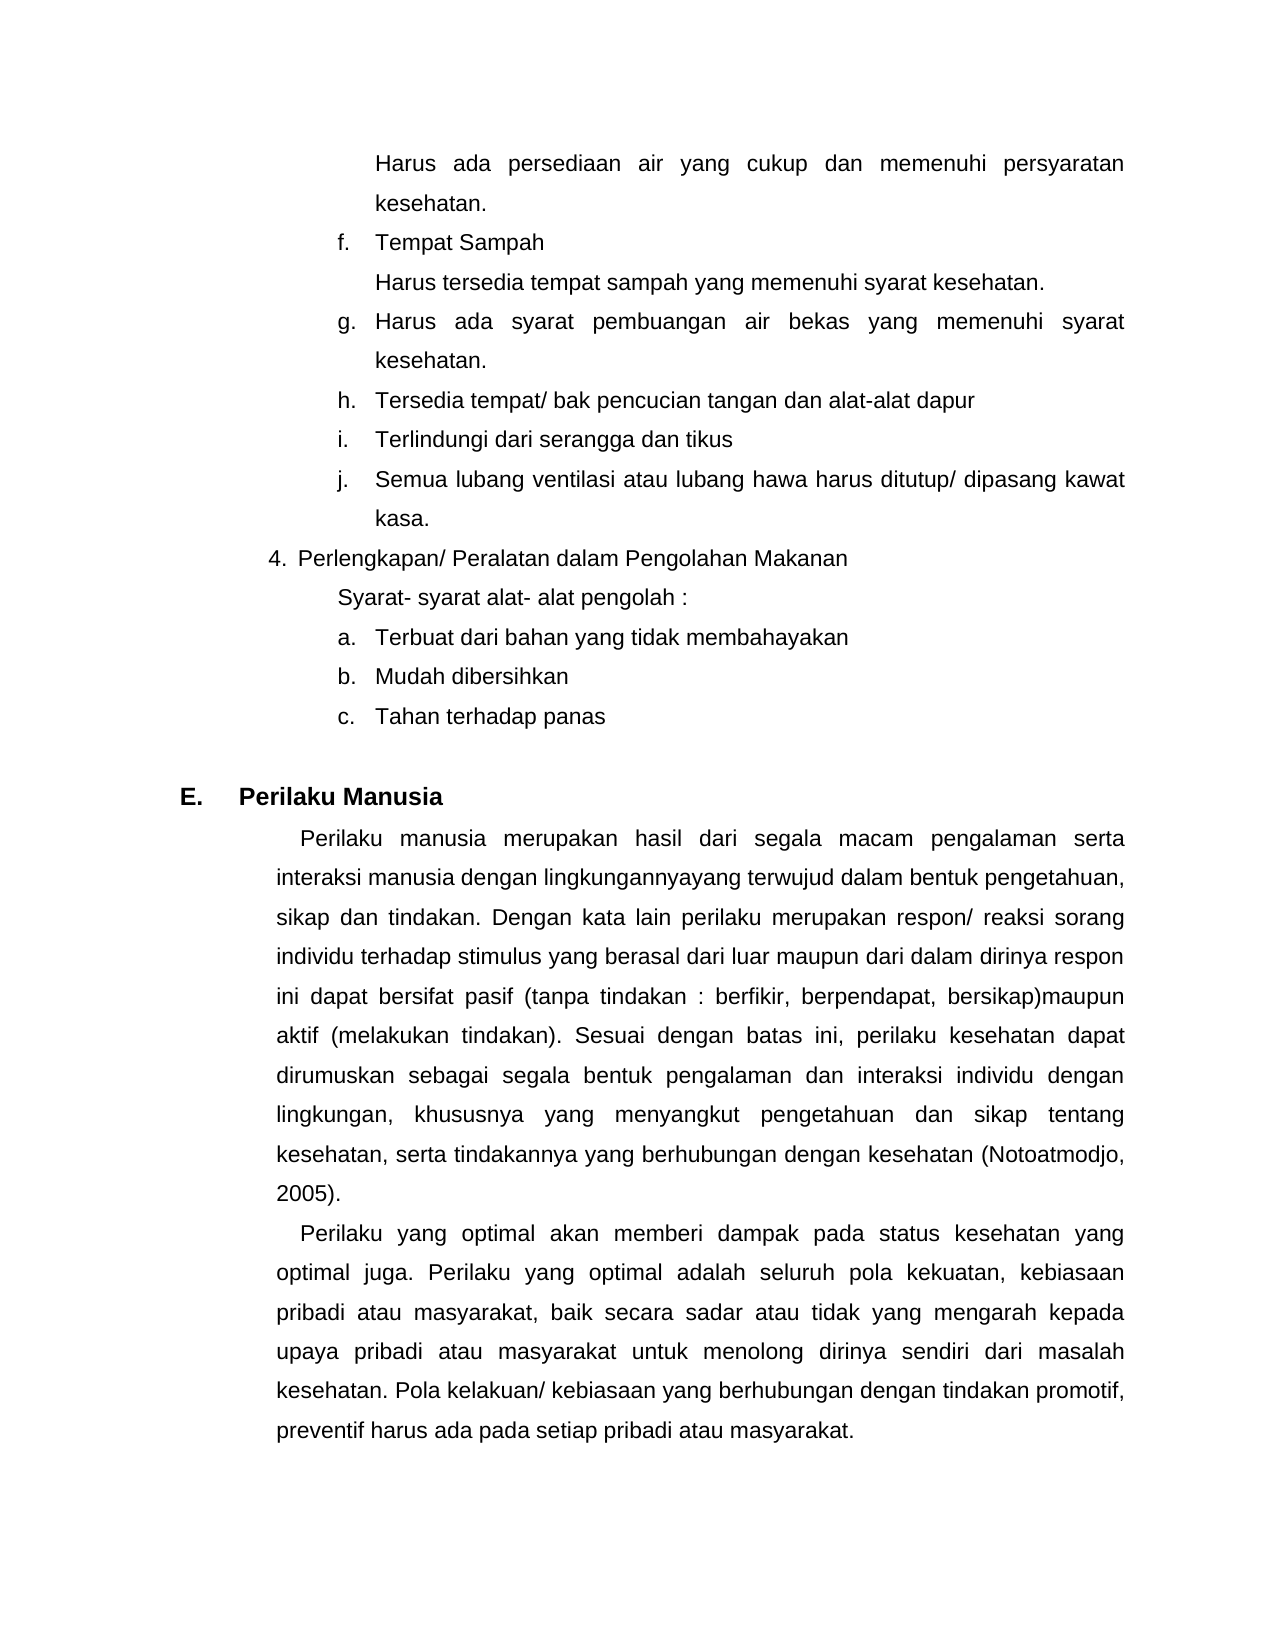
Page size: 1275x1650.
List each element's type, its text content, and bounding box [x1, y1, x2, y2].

list Terbuat dari bahan yang tidak membahayakan [337, 624, 1125, 650]
list Perilaku Manusia [179, 782, 1125, 810]
list Harus ada syarat pembuangan air bekas yang memenuhi syarat kesehatan. [337, 308, 1125, 374]
list Harus ada persediaan air yang cukup dan memenuhi persyaratan kesehatan. [375, 150, 1125, 216]
list Tempat Sampah [337, 229, 1125, 255]
list Harus tersedia tempat sampah yang memenuhi syarat kesehatan. [375, 268, 1125, 295]
list Tersedia tempat/ bak pencucian tangan dan alat-alat dapur [337, 387, 1125, 413]
list Perilaku manusia merupakan hasil dari segala macam pengalaman serta interaksi manusia dengan lingkungannyayang terwujud dalam bentuk pengetahuan, sikap dan tindakan. Dengan kata lain perilaku merupakan respon/ reaksi sorang individu terhadap stimulus yang berasal dari luar maupun dari dalam dirinya respon ini dapat bersifat pasif (tanpa tindakan : berfikir, berpendapat, bersikap)maupun aktif (melakukan tindakan). Sesuai dengan batas ini, perilaku kesehatan dapat dirumuskan sebagai segala bentuk pengalaman dan interaksi individu dengan lingkungan, khususnya yang menyangkut pengetahuan dan sikap tentang kesehatan, serta tindakannya yang berhubungan dengan kesehatan (Notoatmodjo, 2005). [276, 825, 1125, 1206]
list Terlindungi dari serangga dan tikus [337, 426, 1125, 453]
list Mudah dibersihkan [337, 663, 1125, 689]
list Tahan terhadap panas [337, 703, 1125, 729]
list Syarat- syarat alat- alat pengolah : [337, 584, 1125, 611]
list Perilaku yang optimal akan memberi dampak pada status kesehatan yang optimal juga. Perilaku yang optimal adalah seluruh pola kekuatan, kebiasaan pribadi atau masyarakat, baik secara sadar atau tidak yang mengarah kepada upaya pribadi atau masyarakat untuk menolong dirinya sendiri dari masalah kesehatan. Pola kelakuan/ kebiasaan yang berhubungan dengan tindakan promotif, preventif harus ada pada setiap pribadi atau masyarakat. [276, 1219, 1125, 1443]
list Perlengkapan/ Peralatan dalam Pengolahan Makanan [268, 545, 1125, 571]
list Semua lubang ventilasi atau lubang hawa harus ditutup/ dipasang kawat kasa. [337, 466, 1125, 532]
